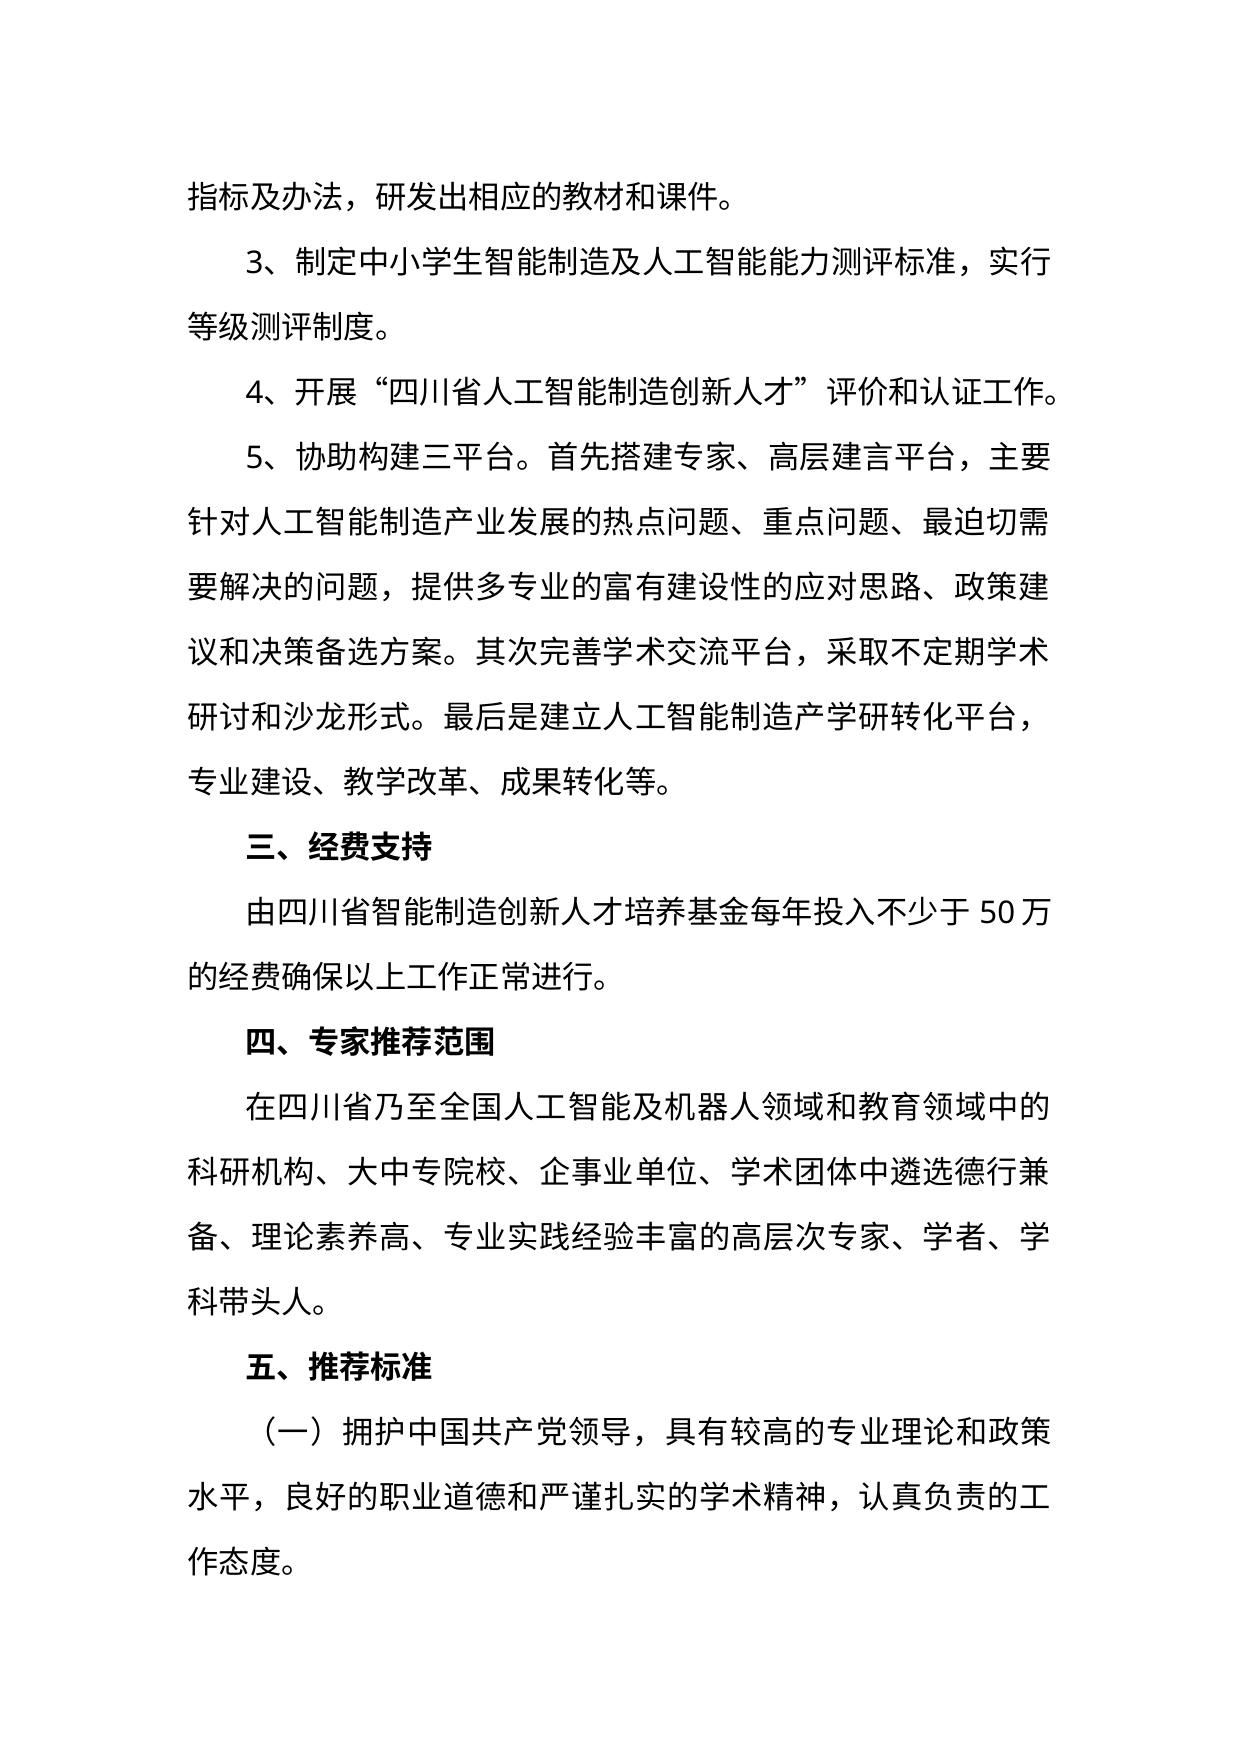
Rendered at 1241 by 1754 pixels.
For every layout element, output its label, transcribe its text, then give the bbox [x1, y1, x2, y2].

text 3、制定中小学生智能制造及人工智能能力测评标准，实行等级测评制度。 [187, 227, 1053, 357]
text 4、开展“四川省人工智能制造创新人才”评价和认证工作。 [187, 357, 1053, 422]
text （一）拥护中国共产党领导，具有较高的专业理论和政策水平，良好的职业道德和严谨扎实的学术精神，认真负责的工作态度。 [187, 1397, 1053, 1592]
text 5、协助构建三平台。首先搭建专家、高层建言平台，主要针对人工智能制造产业发展的热点问题、重点问题、最迫切需要解决的问题，提供多专业的富有建设性的应对思路、政策建议和决策备选方案。其次完善学术交流平台，采取不定期学术研讨和沙龙形式。最后是建立人工智能制造产学研转化平台，专业建设、教学改革、成果转化等。 [187, 422, 1053, 812]
text 在四川省乃至全国人工智能及机器人领域和教育领域中的科研机构、大中专院校、企事业单位、学术团体中遴选德行兼备、理论素养高、专业实践经验丰富的高层次专家、学者、学科带头人。 [187, 1072, 1053, 1332]
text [187, 162, 1053, 227]
text 五、推荐标准 [187, 1332, 1053, 1397]
text 三、经费支持 [187, 812, 1053, 877]
text 四、专家推荐范围 [187, 1007, 1053, 1072]
text 由四川省智能制造创新人才培养基金每年投入不少于50万的经费确保以上工作正常进行。 [187, 877, 1053, 1007]
